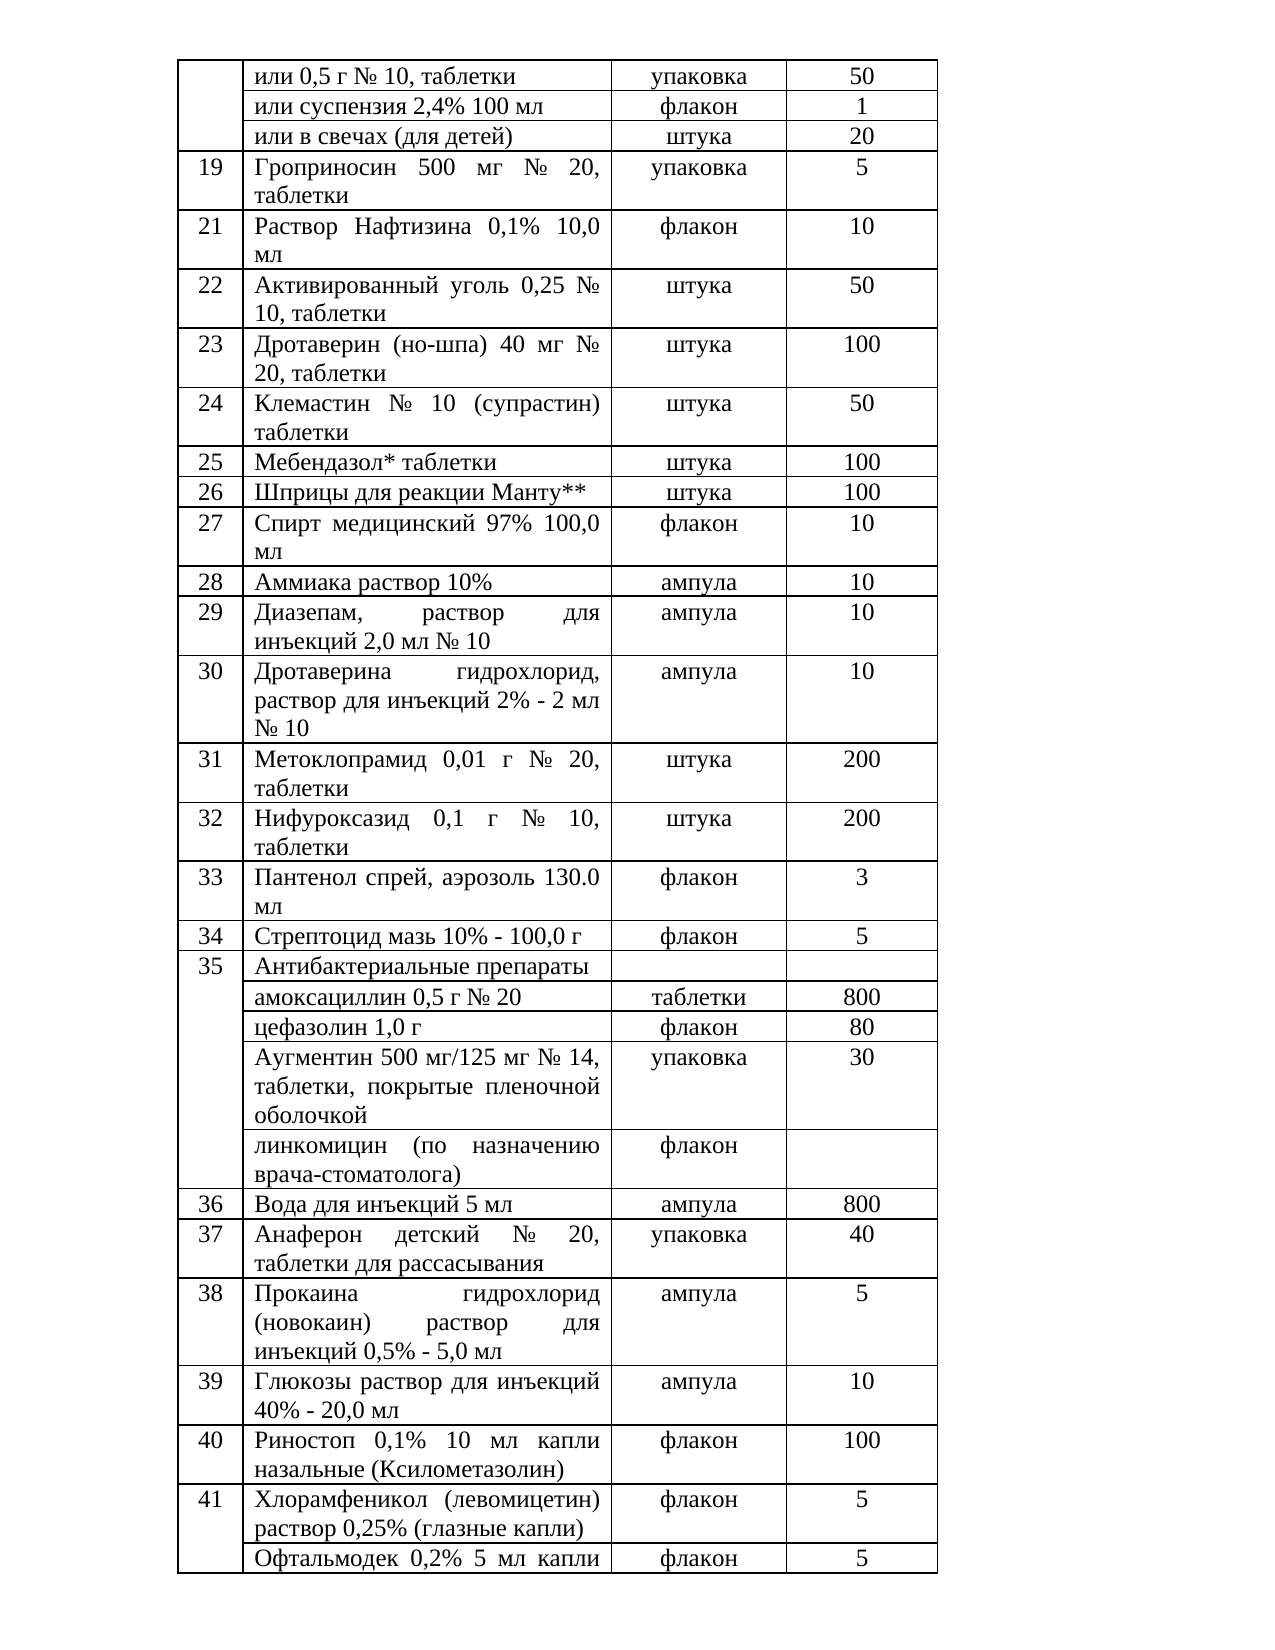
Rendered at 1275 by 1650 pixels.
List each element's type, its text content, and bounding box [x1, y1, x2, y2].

table_cell штука [612, 477, 786, 506]
table_cell штука [612, 388, 786, 445]
table_cell флакон [612, 1012, 786, 1041]
table_cell [612, 951, 786, 980]
table_cell 21 [179, 211, 242, 268]
table_cell или суспензия 2,4% 100 мл [244, 91, 611, 120]
table_cell Прокаина гидрохлорид (новокаин) раствор для инъекций 0,5% - 5,0 мл [244, 1279, 611, 1365]
table_cell 24 [179, 388, 242, 445]
table_cell 10 [787, 567, 937, 595]
table_cell Риностоп 0,1% 10 мл капли назальные (Ксилометазолин) [244, 1426, 611, 1483]
table_cell 40 [179, 1426, 242, 1483]
table_cell Вода для инъекций 5 мл [244, 1189, 611, 1218]
table_cell 31 [179, 744, 242, 801]
table_cell флакон [612, 862, 786, 919]
table_cell [787, 1130, 937, 1188]
table_cell Глюкозы раствор для инъекций 40% - 20,0 мл [244, 1366, 611, 1424]
table_cell 20 [787, 121, 937, 150]
table_cell 22 [179, 270, 242, 327]
table_cell или 0,5 г № 10, таблетки [244, 61, 611, 89]
table_cell Диазепам, раствор для инъекций 2,0 мл № 10 [244, 597, 611, 654]
table_cell 1 [787, 91, 937, 120]
table_cell 29 [179, 597, 242, 654]
table_cell 23 [179, 329, 242, 386]
table_cell штука [612, 803, 786, 860]
table_cell 41 [179, 1485, 242, 1572]
table_cell ампула [612, 1366, 786, 1424]
table_cell 30 [179, 656, 242, 742]
table_cell 27 [179, 508, 242, 565]
table_cell Дротаверин (но-шпа) 40 мг № 20, таблетки [244, 329, 611, 386]
table_cell ампула [612, 567, 786, 595]
table_cell ампула [612, 1189, 786, 1218]
table_cell 100 [787, 329, 937, 386]
table_cell 5 [787, 1485, 937, 1542]
table_cell 19 [179, 152, 242, 209]
table_cell 10 [787, 656, 937, 742]
table_cell флакон [612, 1544, 786, 1572]
table_cell 10 [787, 1366, 937, 1424]
table_cell амоксациллин 0,5 г № 20 [244, 982, 611, 1010]
table_cell упаковка [612, 1042, 786, 1128]
table_cell 800 [787, 982, 937, 1010]
table_cell штука [612, 270, 786, 327]
table_cell 200 [787, 803, 937, 860]
table_cell Хлорамфеникол (левомицетин) раствор 0,25% (глазные капли) [244, 1485, 611, 1542]
table_cell Спирт медицинский 97% 100,0 мл [244, 508, 611, 565]
table_cell 800 [787, 1189, 937, 1218]
table_cell 80 [787, 1012, 937, 1041]
table_cell флакон [612, 91, 786, 120]
table_cell цефазолин 1,0 г [244, 1012, 611, 1041]
table_cell 30 [787, 1042, 937, 1128]
table_cell 33 [179, 862, 242, 919]
table_cell Шприцы для реакции Манту** [244, 477, 611, 506]
table_cell 5 [787, 921, 937, 950]
table_cell флакон [612, 1485, 786, 1542]
table_cell флакон [612, 921, 786, 950]
table_cell Нифуроксазид 0,1 г № 10, таблетки [244, 803, 611, 860]
table_cell 5 [787, 152, 937, 209]
table_cell 5 [787, 1544, 937, 1572]
table_cell 100 [787, 447, 937, 476]
table_cell Гроприносин 500 мг № 20, таблетки [244, 152, 611, 209]
table_cell Аугментин 500 мг/125 мг № 14, таблетки, покрытые пленочной оболочкой [244, 1042, 611, 1128]
table_cell 200 [787, 744, 937, 801]
table_cell упаковка [612, 61, 786, 89]
table_cell ампула [612, 597, 786, 654]
table_cell 26 [179, 477, 242, 506]
table_cell Активированный уголь 0,25 № 10, таблетки [244, 270, 611, 327]
table_cell 39 [179, 1366, 242, 1424]
table_cell 37 [179, 1220, 242, 1277]
table_cell Мебендазол* таблетки [244, 447, 611, 476]
table_cell флакон [612, 211, 786, 268]
table_cell Анаферон детский № 20, таблетки для рассасывания [244, 1220, 611, 1277]
table_cell 100 [787, 1426, 937, 1483]
table_cell Раствор Нафтизина 0,1% 10,0 мл [244, 211, 611, 268]
table_cell 34 [179, 921, 242, 950]
table_cell Клемастин № 10 (супрастин) таблетки [244, 388, 611, 445]
table_cell 5 [787, 1279, 937, 1365]
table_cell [244, 1544, 611, 1572]
table_cell 28 [179, 567, 242, 595]
table_cell 36 [179, 1189, 242, 1218]
table_cell 3 [787, 862, 937, 919]
table_cell штука [612, 447, 786, 476]
table_cell флакон [612, 508, 786, 565]
table_cell Антибактериальные препараты [244, 951, 611, 980]
table_cell [787, 951, 937, 980]
table_cell Аммиака раствор 10% [244, 567, 611, 595]
table_cell или в свечах (для детей) [244, 121, 611, 150]
table_cell 10 [787, 597, 937, 654]
table_cell 10 [787, 508, 937, 565]
table_cell Дротаверина гидрохлорид, раствор для инъекций 2% - 2 мл № 10 [244, 656, 611, 742]
table_cell штука [612, 744, 786, 801]
table_cell 35 [179, 951, 242, 1188]
table_cell таблетки [612, 982, 786, 1010]
table_cell 50 [787, 61, 937, 89]
table_cell 38 [179, 1279, 242, 1365]
table_cell ампула [612, 1279, 786, 1365]
table_cell Стрептоцид мазь 10% - 100,0 г [244, 921, 611, 950]
table_cell ампула [612, 656, 786, 742]
table_cell упаковка [612, 152, 786, 209]
table_cell штука [612, 121, 786, 150]
table_cell 40 [787, 1220, 937, 1277]
table_cell 50 [787, 388, 937, 445]
table_cell флакон [612, 1426, 786, 1483]
table_cell штука [612, 329, 786, 386]
table_cell 10 [787, 211, 937, 268]
table_cell 50 [787, 270, 937, 327]
table_cell флакон [612, 1130, 786, 1188]
table_cell 100 [787, 477, 937, 506]
table_cell Метоклопрамид 0,01 г № 20, таблетки [244, 744, 611, 801]
table_cell линкомицин (по назначению врача-стоматолога) [244, 1130, 611, 1188]
table_cell упаковка [612, 1220, 786, 1277]
table_cell Пантенол спрей, аэрозоль 130.0 мл [244, 862, 611, 919]
table_cell 32 [179, 803, 242, 860]
table_cell 25 [179, 447, 242, 476]
